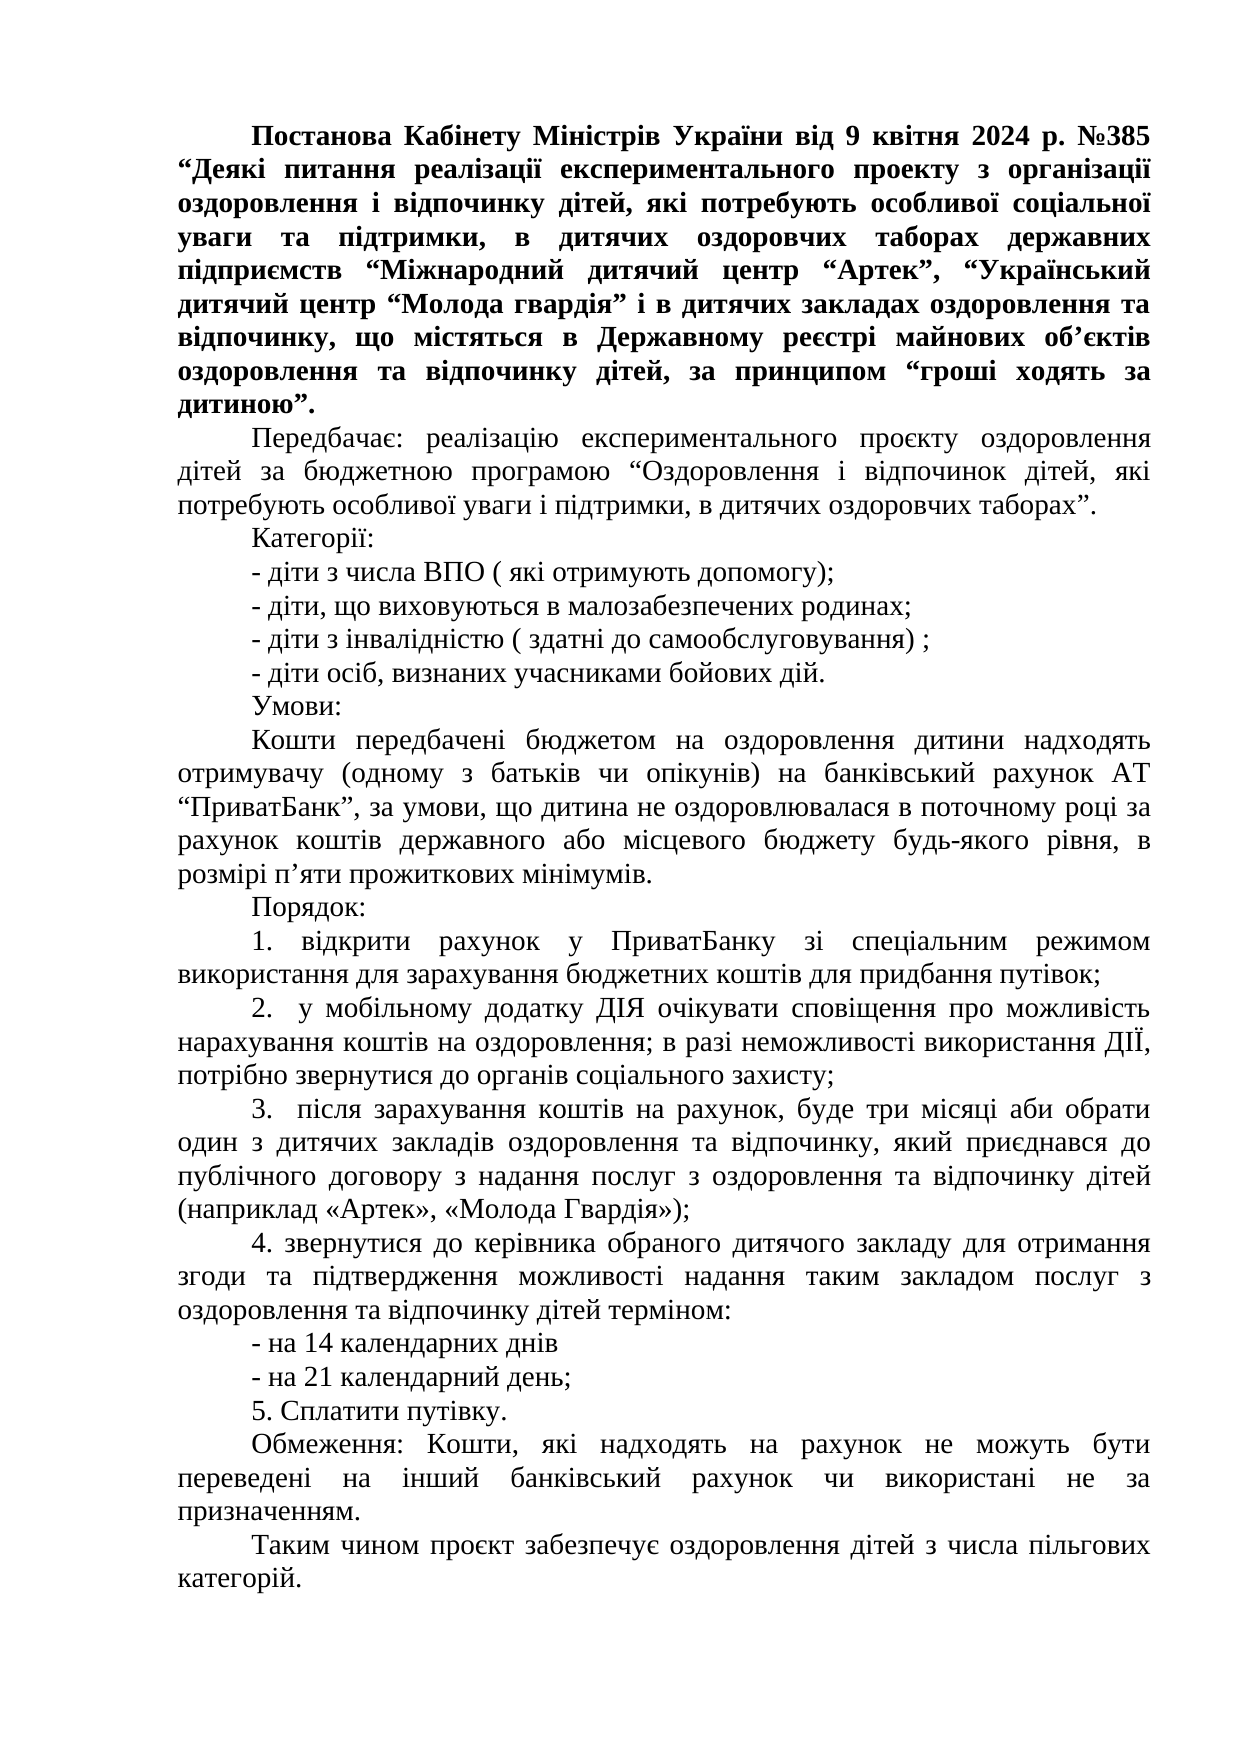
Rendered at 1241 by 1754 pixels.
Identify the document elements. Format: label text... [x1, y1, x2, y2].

text Таким чином проєкт забезпечує оздоровлення дітей з числа пільгових категорій. [177, 1527, 1152, 1594]
text 3. після зарахування коштів на рахунок, буде три місяці аби обрати один з дитячих закладів оздоровлення та відпочинку, який приєднався до публічного договору з надання послуг з оздоровлення та відпочинку дітей (наприклад «Артек», «Молода Гвардія»); [177, 1091, 1152, 1225]
text 2. у мобільному додатку ДІЯ очікувати сповіщення про можливість нарахування коштів на оздоровлення; в разі неможливості використання ДІЇ, потрібно звернутися до органів соціального захисту; [177, 990, 1152, 1091]
text - діти, що виховуються в малозабезпечених родинах; [177, 588, 1152, 621]
text - на 21 календарний день; [177, 1359, 1152, 1393]
text - на 14 календарних днів [177, 1326, 1152, 1359]
text Обмеження: Кошти, які надходять на рахунок не можуть бути переведені на інший банківський рахунок чи використані не за призначенням. [177, 1426, 1152, 1527]
text Категорії: [177, 521, 1152, 554]
text 1. відкрити рахунок у ПриватБанку зі спеціальним режимом використання для зарахування бюджетних коштів для придбання путівок; [177, 923, 1152, 990]
text Кошти передбачені бюджетом на оздоровлення дитини надходять отримувачу (одному з батьків чи опікунів) на банківський рахунок АТ “ПриватБанк”, за умови, що дитина не оздоровлювалася в поточному році за рахунок коштів державного або місцевого бюджету будь-якого рівня, в розмірі п’яти прожиткових мінімумів. [177, 722, 1152, 889]
text Умови: [177, 688, 1152, 722]
text Передбачає: реалізацію експериментального проєкту оздоровлення дітей за бюджетною програмою “Оздоровлення і відпочинок дітей, які потребують особливої уваги і підтримки, в дитячих оздоровчих таборах”. [177, 420, 1152, 521]
text 4. звернутися до керівника обраного дитячого закладу для отримання згоди та підтвердження можливості надання таким закладом послуг з оздоровлення та відпочинку дітей терміном: [177, 1225, 1152, 1326]
text 5. Сплатити путівку. [177, 1393, 1152, 1426]
text Порядок: [177, 889, 1152, 923]
text - діти з інвалідністю ( здатні до самообслуговування) ; [177, 621, 1152, 655]
text - діти осіб, визнаних учасниками бойових дій. [177, 655, 1152, 688]
text - діти з числа ВПО ( які отримують допомогу); [177, 554, 1152, 588]
text Постанова Кабінету Міністрів України від 9 квітня 2024 р. №385 “Деякі питання реалізації експериментального проекту з організації оздоровлення і відпочинку дітей, які потребують особливої соціальної уваги та підтримки, в дитячих оздоровчих таборах державних підприємств “Міжнародний дитячий центр “Артек”, “Український дитячий центр “Молода гвардія” і в дитячих закладах оздоровлення та відпочинку, що містяться в Державному реєстрі майнових об’єктів оздоровлення та відпочинку дітей, за принципом “гроші ходять за дитиною”. [177, 118, 1152, 420]
